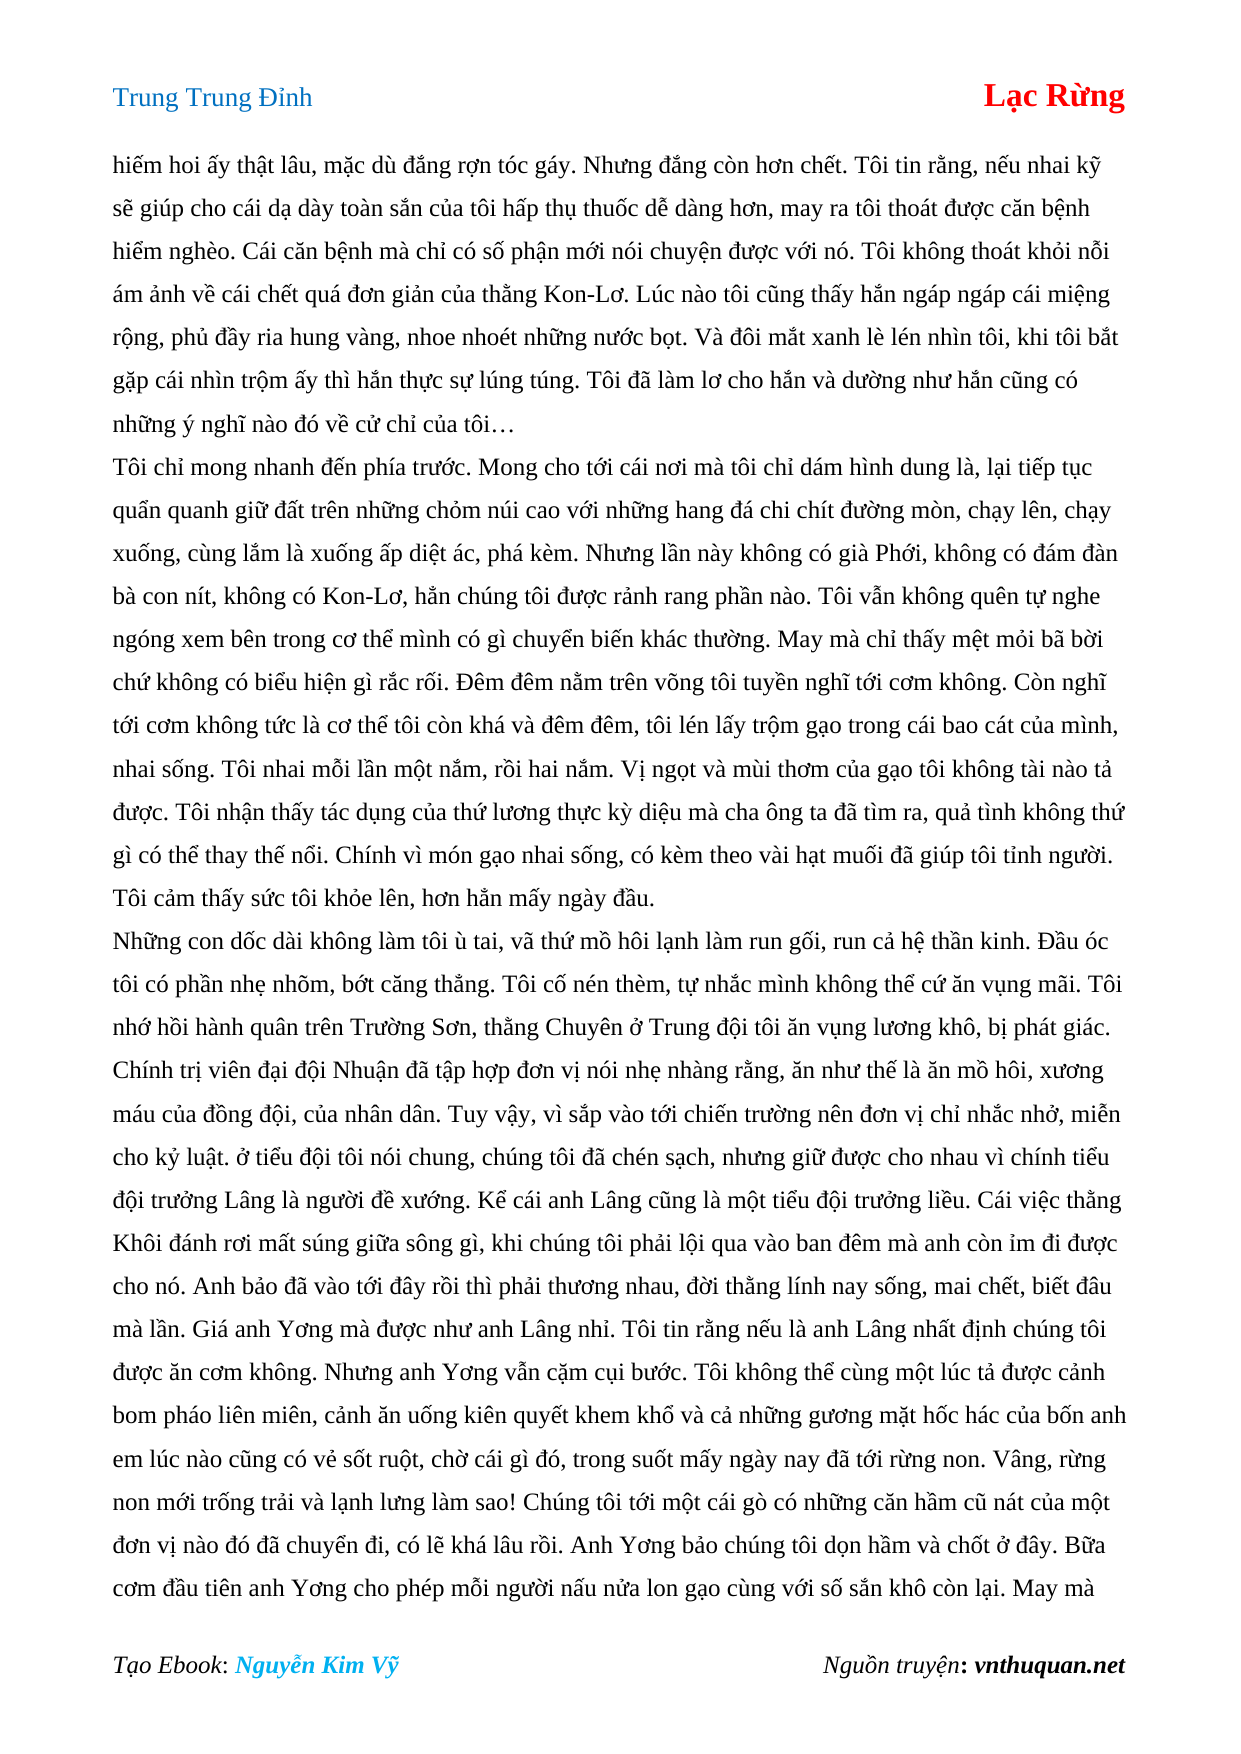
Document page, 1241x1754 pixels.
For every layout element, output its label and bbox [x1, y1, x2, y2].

text [112, 150, 1128, 1602]
